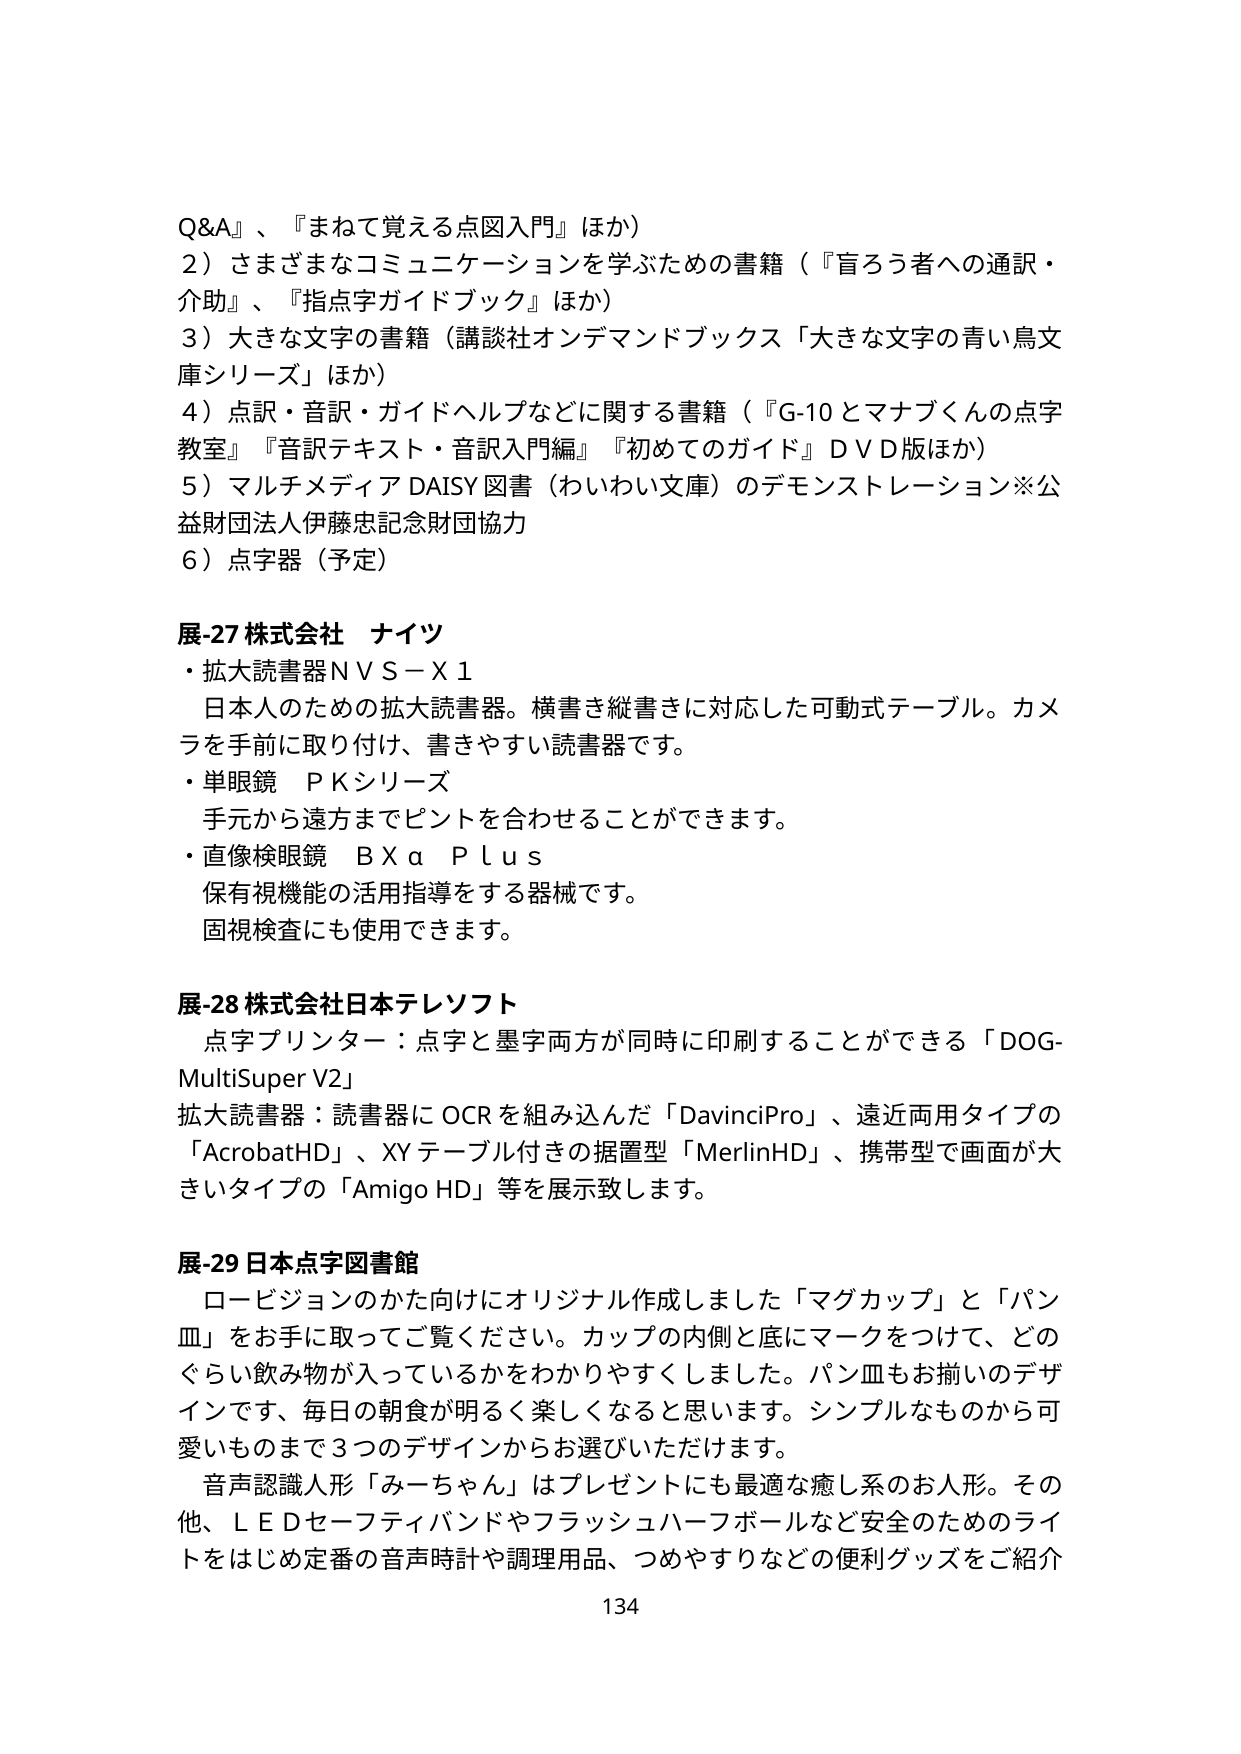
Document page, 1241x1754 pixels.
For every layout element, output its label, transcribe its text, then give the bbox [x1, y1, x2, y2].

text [177, 208, 1063, 244]
text 手元から遠方までピントを合わせることができます。 [177, 799, 1063, 836]
text 展-28株式会社日本テレソフト [177, 984, 1063, 1021]
text ６）点字器（予定） [177, 540, 1063, 577]
text 固視検査にも使用できます。 [177, 910, 1063, 947]
text ３）大きな文字の書籍（講談社オンデマンドブックス「大きな文字の青い鳥文庫シリーズ」ほか） [177, 318, 1063, 392]
text ロービジョンのかた向けにオリジナル作成しました「マグカップ」と「パン皿」をお手に取ってご覧ください。カップの内側と底にマークをつけて、どのぐらい飲み物が入っているかをわかりやすくしました。パン皿もお揃いのデザインです、毎日の朝食が明るく楽しくなると思います。シンプルなものから可愛いものまで３つのデザインからお選びいただけます。 [177, 1280, 1063, 1465]
text 展-29日本点字図書館 [177, 1243, 1063, 1280]
text 日本人のための拡大読書器。横書き縦書きに対応した可動式テーブル。カメラを手前に取り付け、書きやすい読書器です。 [177, 688, 1063, 762]
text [177, 1465, 1063, 1576]
text ・単眼鏡 ＰＫシリーズ [177, 762, 1063, 799]
text 拡大読書器：読書器にOCRを組み込んだ「DavinciPro」、遠近両用タイプの「AcrobatHD」、XYテーブル付きの据置型「MerlinHD」、携帯型で画面が大きいタイプの「Amigo HD」等を展示致します。 [177, 1095, 1063, 1206]
text ・直像検眼鏡 ＢＸα Ｐｌｕｓ [177, 836, 1063, 873]
text ５）マルチメディアDAISY図書（わいわい文庫）のデモンストレーション※公益財団法人伊藤忠記念財団協力 [177, 466, 1063, 540]
text 保有視機能の活用指導をする器械です。 [177, 873, 1063, 910]
text ４）点訳・音訳・ガイドヘルプなどに関する書籍（『G-10とマナブくんの点字教室』『音訳テキスト・音訳入門編』『初めてのガイド』ＤＶＤ版ほか） [177, 392, 1063, 466]
text 展-27株式会社 ナイツ [177, 614, 1063, 651]
text ２）さまざまなコミュニケーションを学ぶための書籍（『盲ろう者への通訳・介助』、『指点字ガイドブック』ほか） [177, 244, 1063, 318]
text 点字プリンター：点字と墨字両方が同時に印刷することができる「DOG-MultiSuper V2」 [177, 1021, 1063, 1095]
text ・拡大読書器ＮＶＳ－Ｘ１ [177, 651, 1063, 688]
